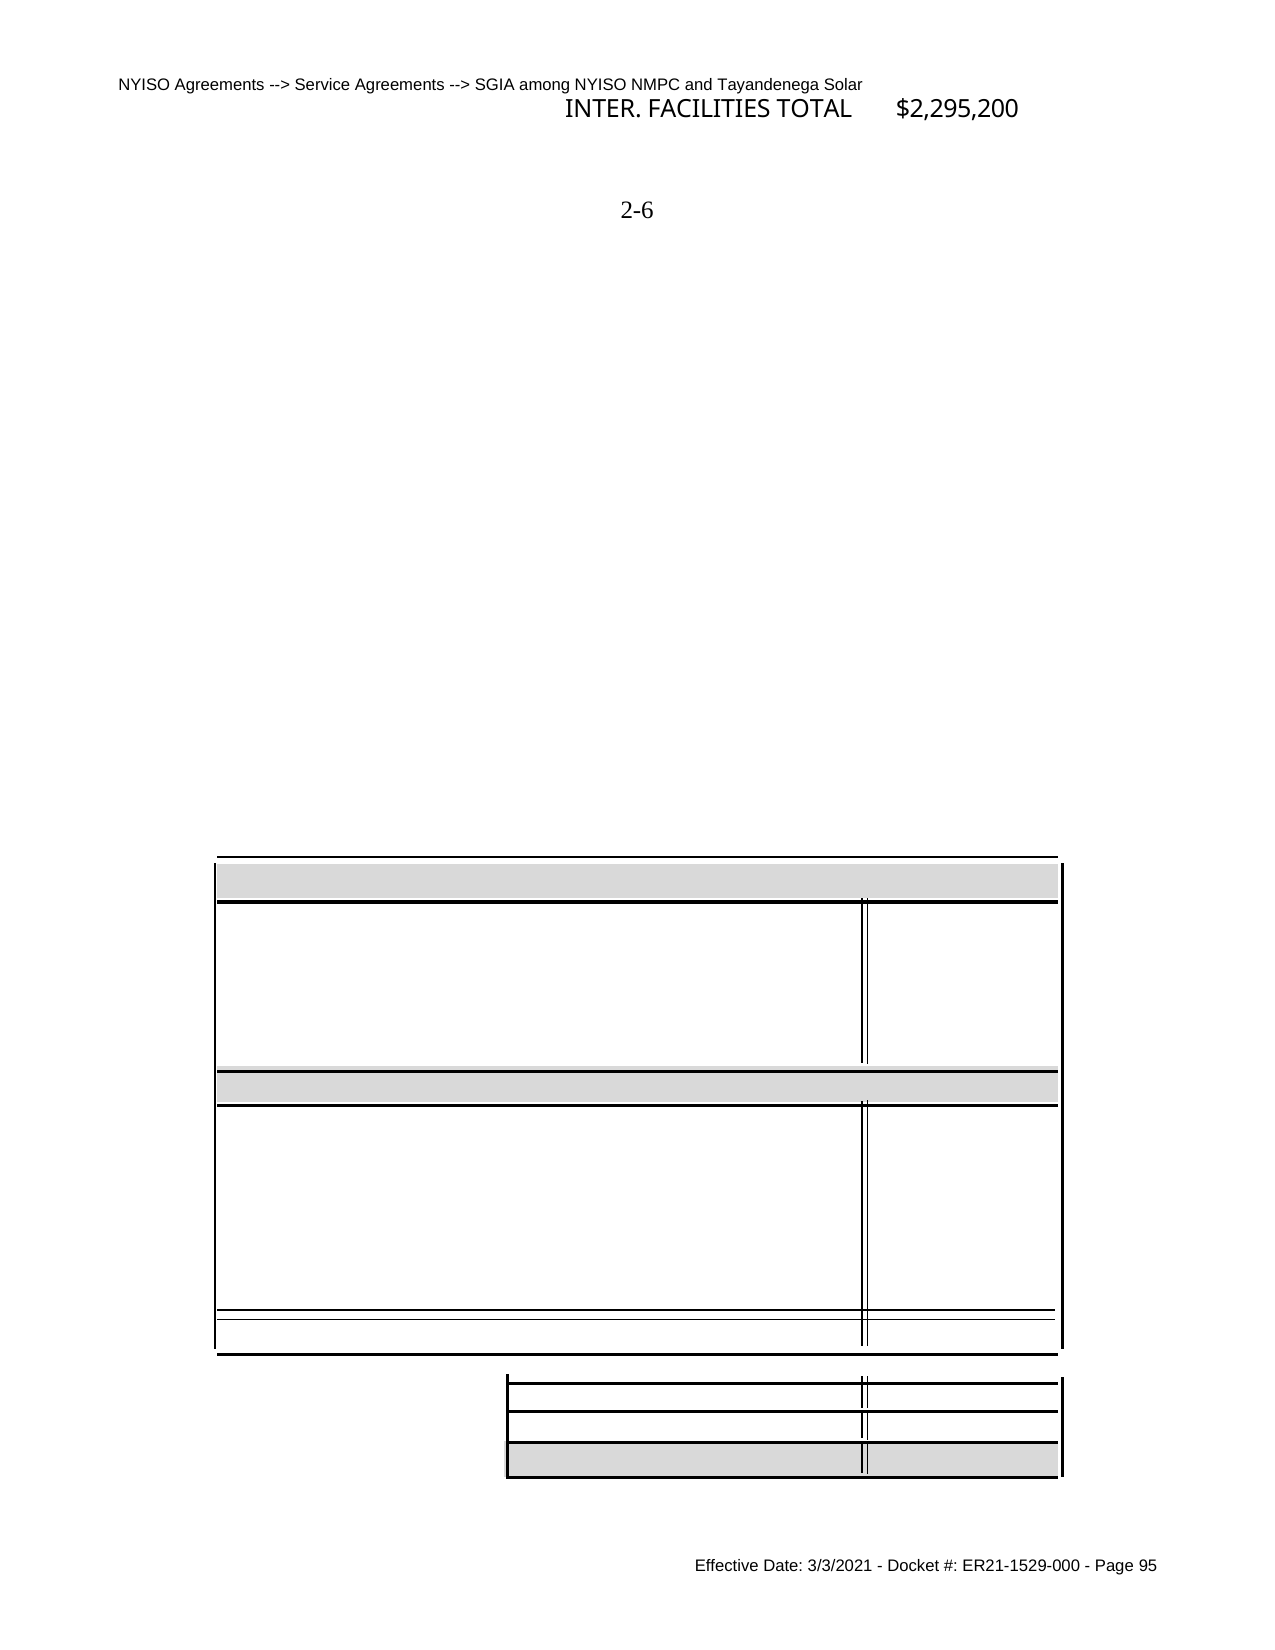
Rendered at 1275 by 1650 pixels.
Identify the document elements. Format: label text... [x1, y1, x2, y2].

text INTER. FACILITIES TOTAL $2,295,200 [565, 94, 1275, 123]
text 2-6 [620, 196, 1275, 224]
